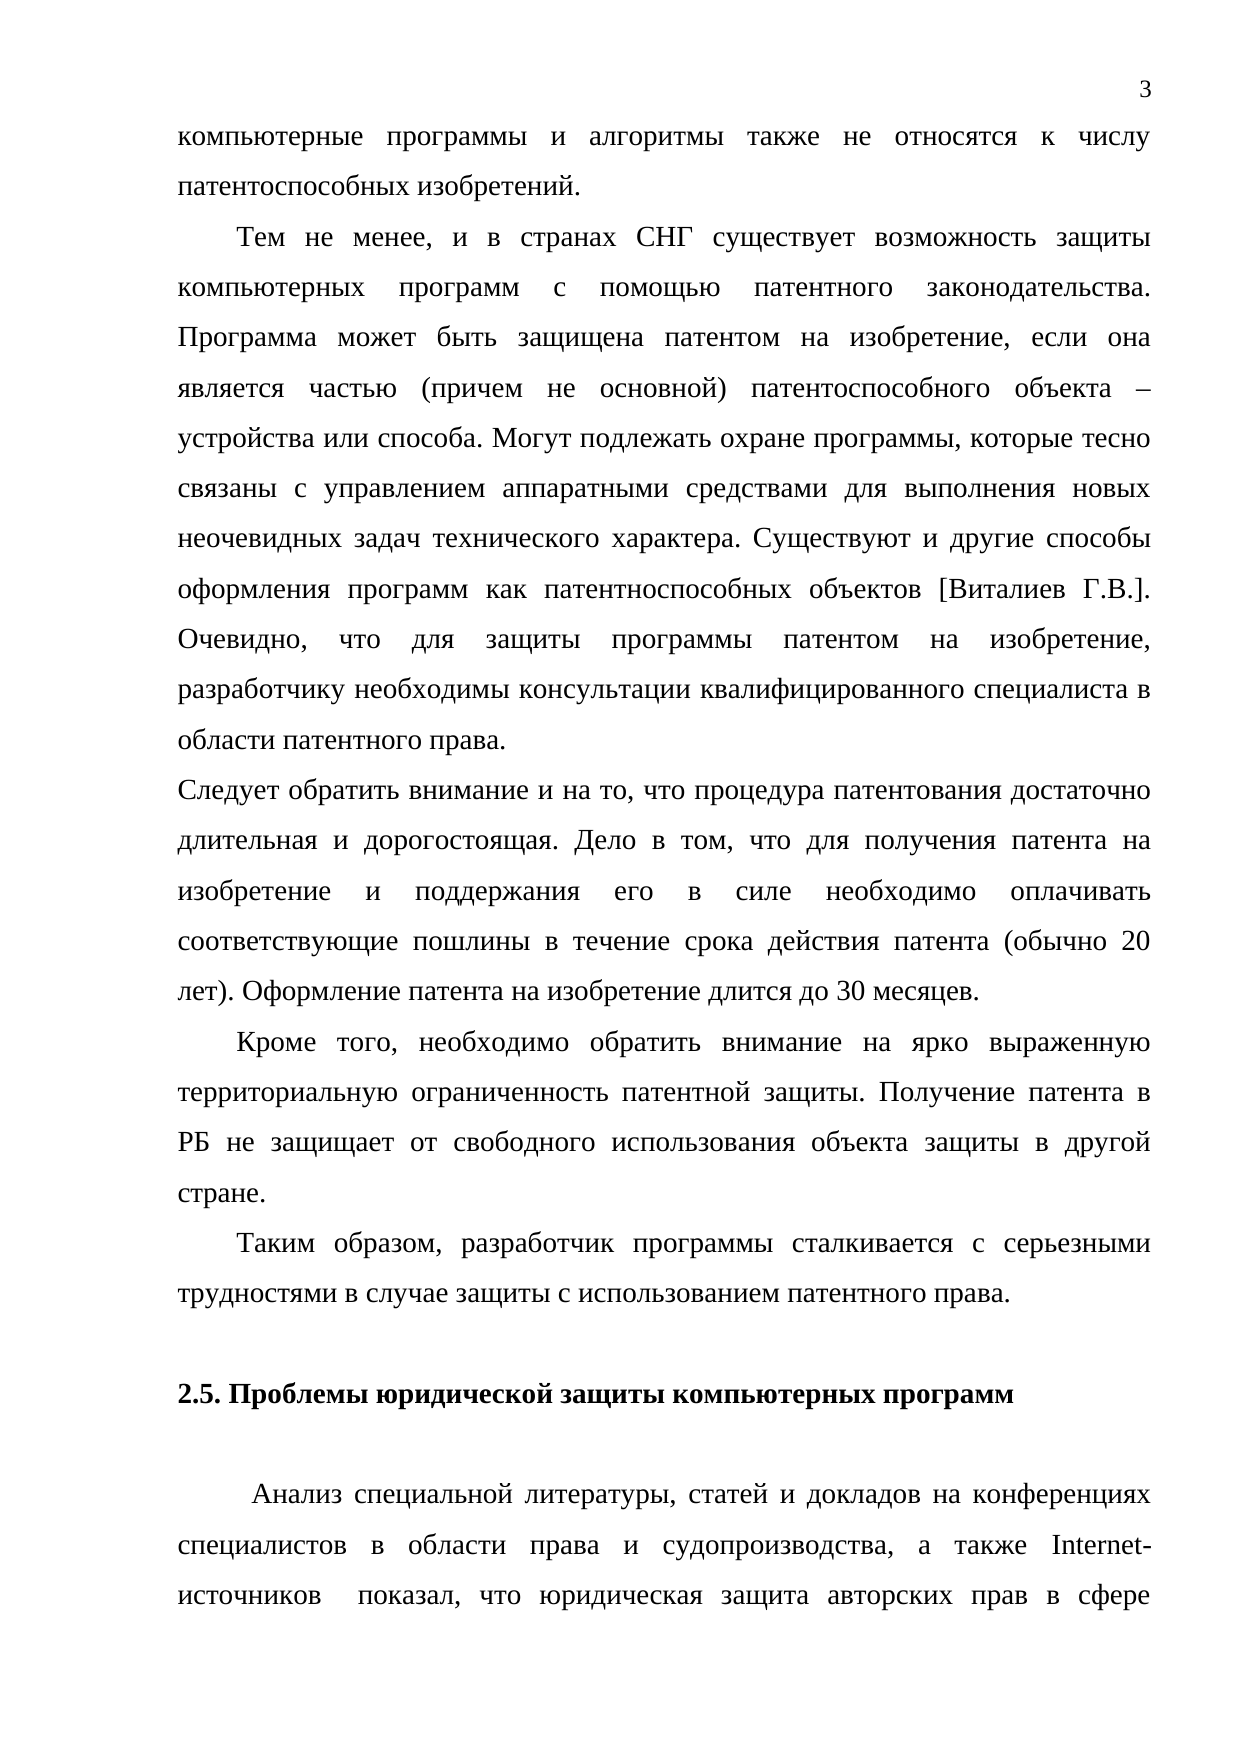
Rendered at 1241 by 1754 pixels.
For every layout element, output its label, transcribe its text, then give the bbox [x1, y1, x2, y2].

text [177, 1477, 1152, 1611]
text Следует обратить внимание и на то, что процедура патентования достаточно длительная и дорогостоящая. Дело в том, что для получения патента на изобретение и поддержания его в силе необходимо оплачивать соответствующие пошлины в течение срока действия патента (обычно 20 лет). Оформление патента на изобретение длится до 30 месяцев. [177, 772, 1152, 1007]
text Таким образом, разработчик программы сталкивается с серьезными трудностями в случае защиты с использованием патентного права. [177, 1225, 1152, 1309]
text 2.5. Проблемы юридической защиты компьютерных программ [177, 1376, 1152, 1409]
text Кроме того, необходимо обратить внимание на ярко выраженную территориальную ограниченность патентной защиты. Получение патента в РБ не защищает от свободного использования объекта защиты в другой стране. [177, 1024, 1152, 1208]
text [177, 118, 1152, 202]
text Тем не менее, и в странах СНГ существует возможность защиты компьютерных программ с помощью патентного законодательства. Программа может быть защищена патентом на изобретение, если она является частью (причем не основной) патентоспособного объекта – устройства или способа. Могут подлежать охране программы, которые тесно связаны с управлением аппаратными средствами для выполнения новых неочевидных задач технического характера. Существуют и другие способы оформления программ как патентноспособных объектов [Виталиев Г.В.]. Очевидно, что для защиты программы патентом на изобретение, разработчику необходимы консультации квалифицированного специалиста в области патентного права. [177, 219, 1152, 755]
